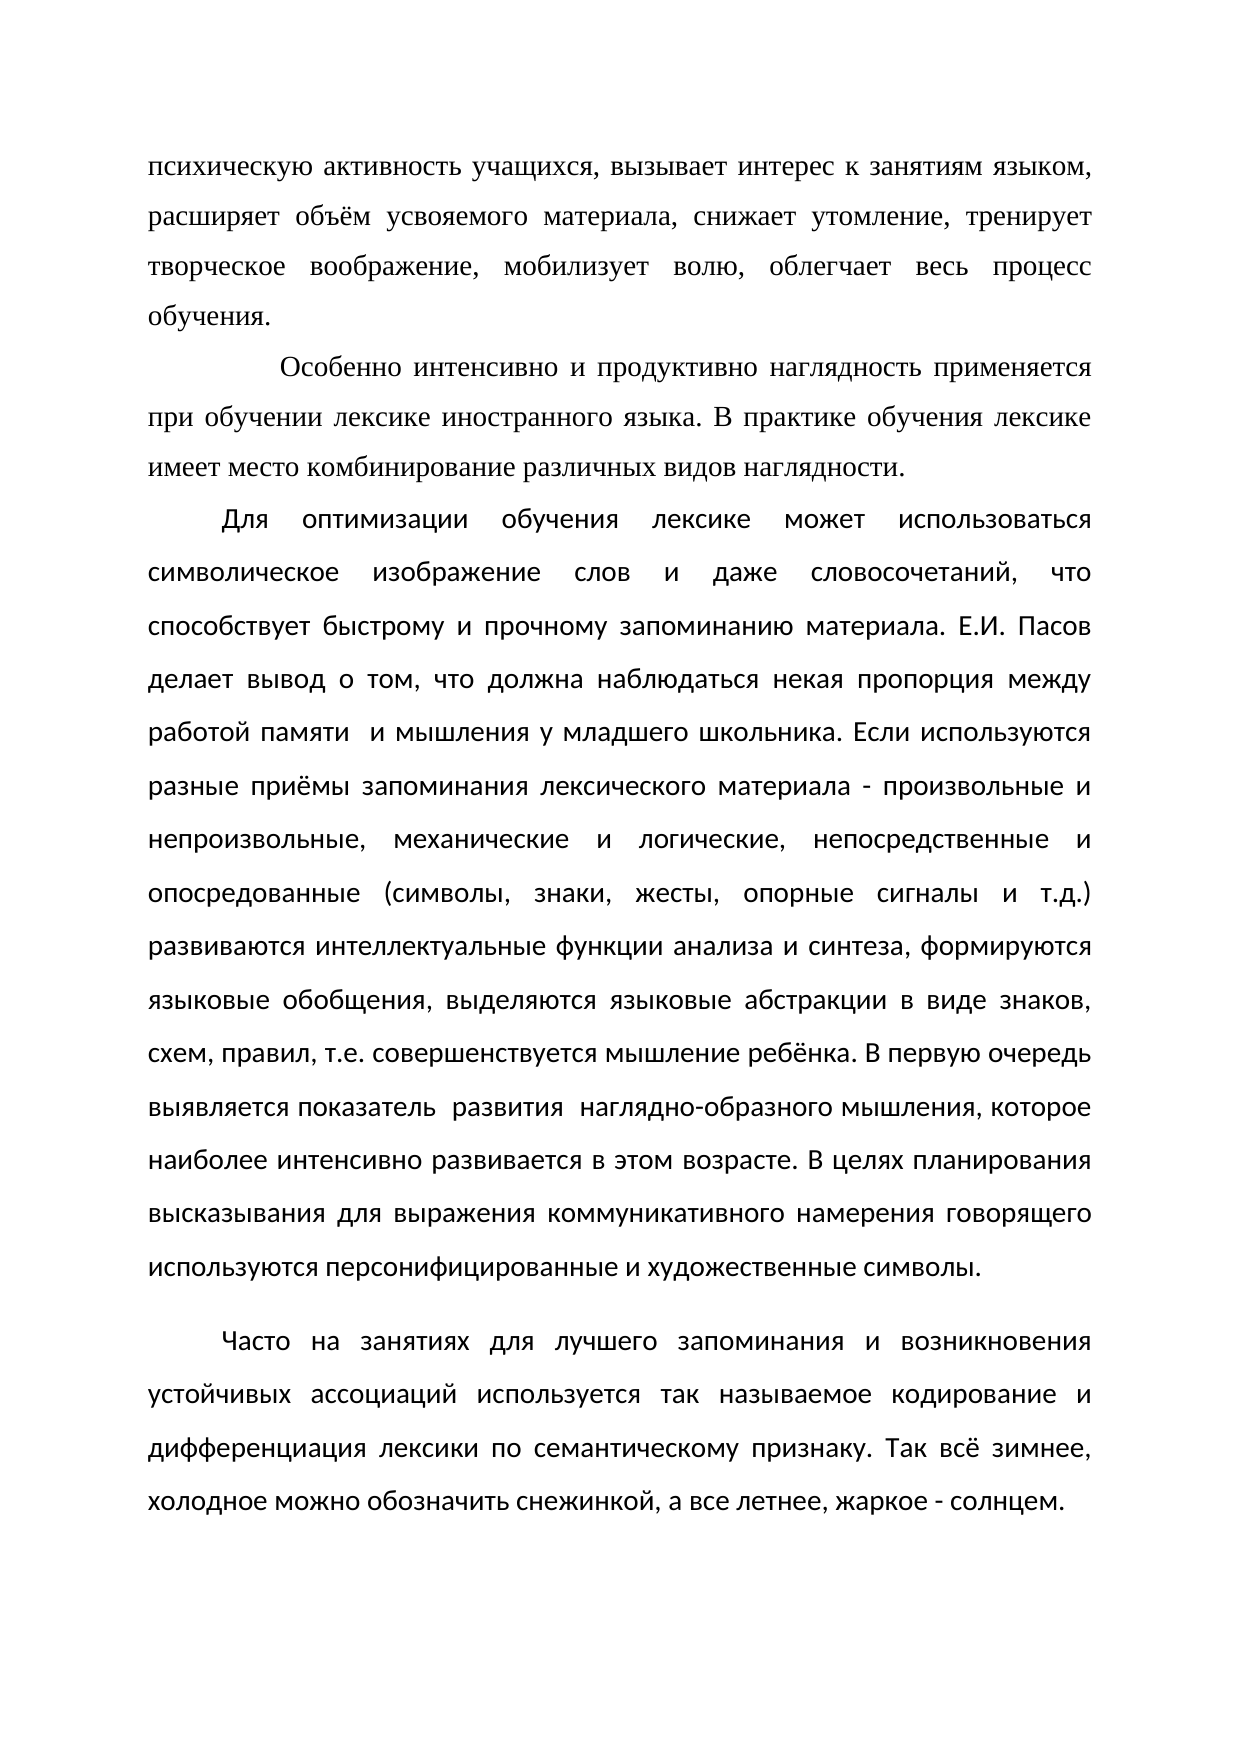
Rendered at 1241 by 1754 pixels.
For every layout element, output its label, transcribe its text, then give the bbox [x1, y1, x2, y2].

text Особенно интенсивно и продуктивно наглядность применяется при обучении лексике иностранного языка. В практике обучения лексике имеет место комбинирование различных видов наглядности. [148, 349, 1093, 483]
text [148, 148, 1093, 332]
text Часто на занятиях для лучшего запоминания и возникновения устойчивых ассоциаций используется так называемое кодирование и дифференциация лексики по семантическому признаку. Так всё зимнее, холодное можно обозначить снежинкой, а все летнее, жаркое - солнцем. [148, 1322, 1093, 1518]
text Для оптимизации обучения лексике может использоваться символическое изображение слов и даже словосочетаний, что способствует быстрому и прочному запоминанию материала. Е.И. Пасов делает вывод о том, что должна наблюдаться некая пропорция между работой памяти и мышления у младшего школьника. Если используются разные приёмы запоминания лексического материала - произвольные и непроизвольные, механические и логические, непосредственные и опосредованные (символы, знаки, жесты, опорные сигналы и т.д.) развиваются интеллектуальные функции анализа и синтеза, формируются языковые обобщения, выделяются языковые абстракции в виде знаков, схем, правил, т.е. совершенствуется мышление ребёнка. В первую очередь выявляется показатель развития наглядно-образного мышления, которое наиболее интенсивно развивается в этом возрасте. В целях планирования высказывания для выражения коммуникативного намерения говорящего используются персонифицированные и художественные символы. [148, 500, 1093, 1283]
